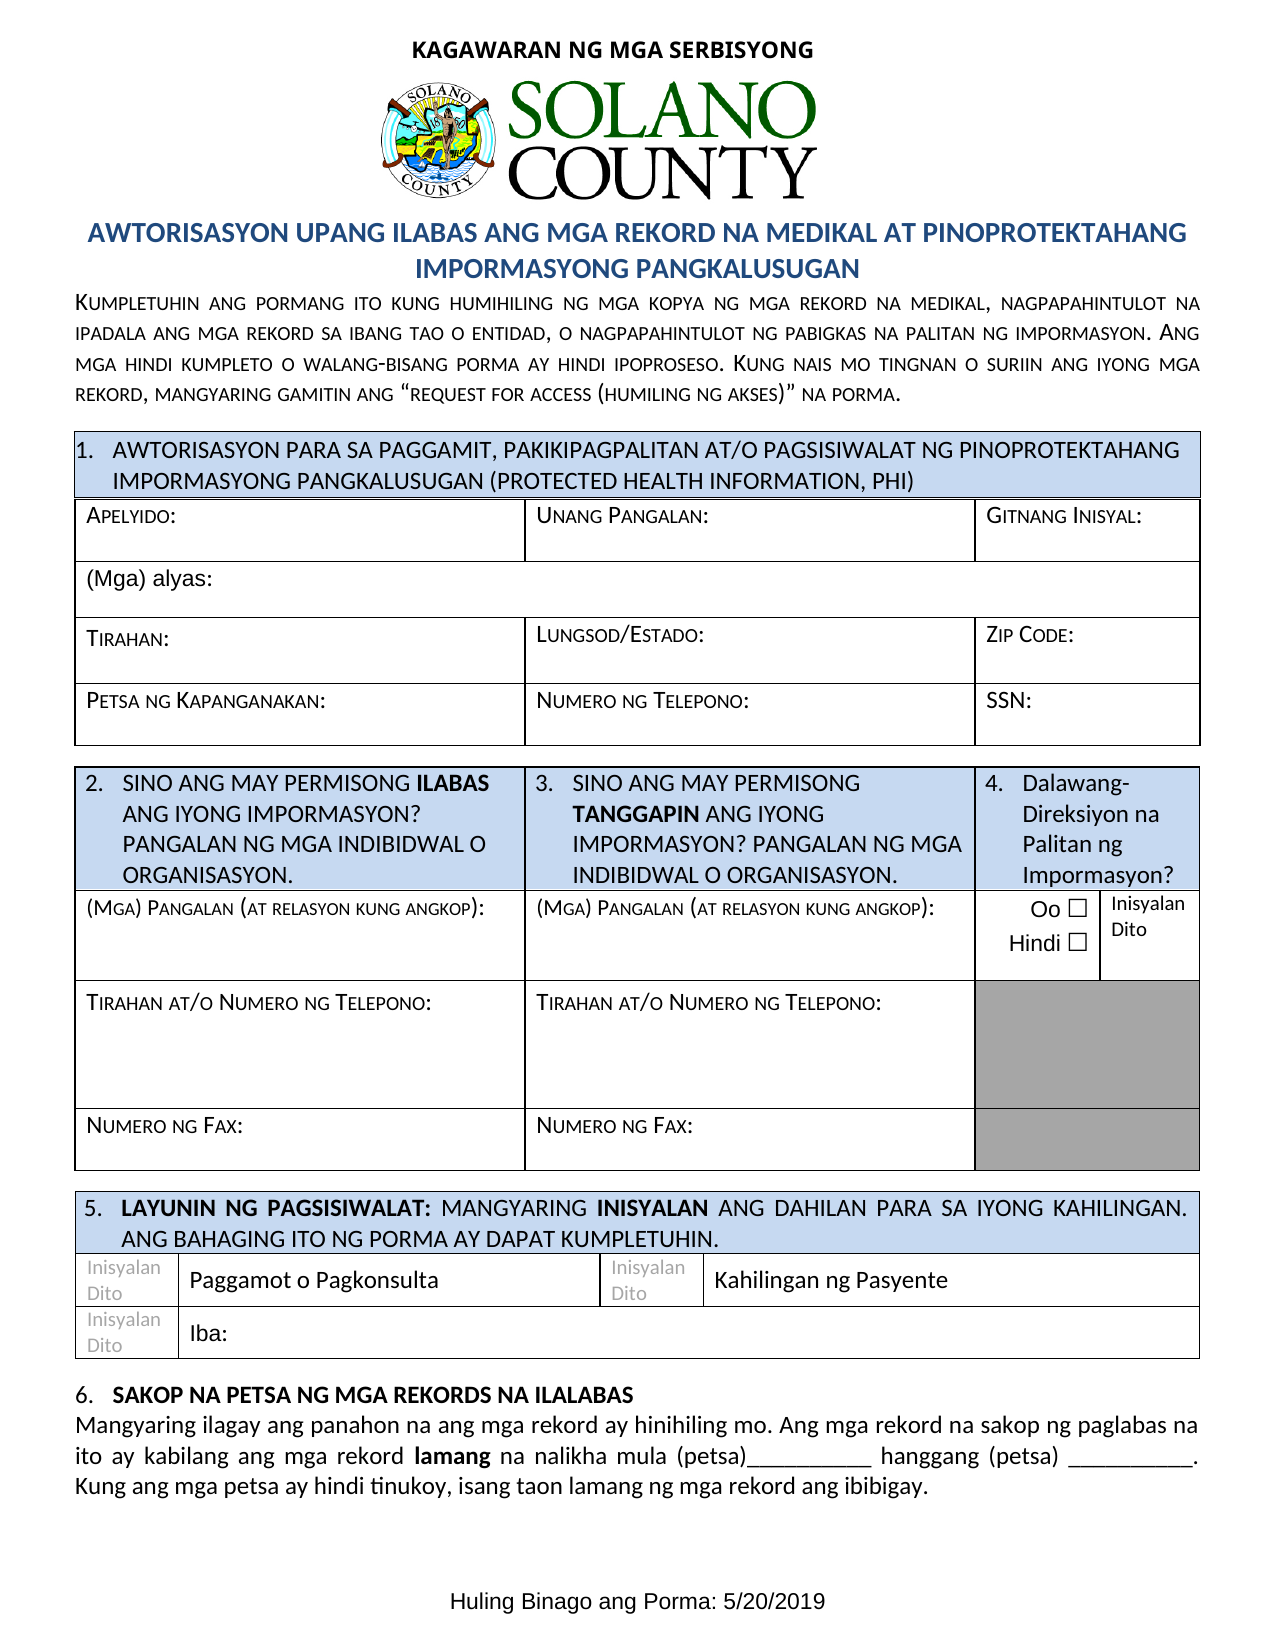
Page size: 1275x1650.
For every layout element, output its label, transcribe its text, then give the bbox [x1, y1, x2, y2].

text AWTORISASYON UPANG ILABAS ANG MGA REKORD NA MEDIKAL AT PINOPROTEKTAHANG IMPORMASYONG PANGKALUSUGAN [75, 214, 1200, 286]
table_header Unang Pangalan: [526, 500, 974, 561]
table_cell Inisyalan Dito [76, 1307, 178, 1357]
table_cell Lungsod/Estado: [526, 618, 974, 683]
table_cell Tirahan at/o Numero ng Telepono: [526, 981, 974, 1108]
table_cell Oo Hindi [976, 891, 1099, 980]
table_cell Iba: [179, 1307, 1199, 1357]
table_header Apelyido: [76, 500, 524, 561]
table_cell Tirahan: [76, 618, 524, 683]
text Kumpletuhin ang pormang ito kung humihiling ng mga kopya ng mga rekord na medikal, nagpapahintulot na ipadala ang mga rekord sa ibang tao o entidad, o nagpapahintulot ng pabigkas na palitan ng impormasyon. Ang mga hindi kumpleto o walang-bisang porma ay hindi ipoproseso. Kung nais mo tingnan o suriin ang iyong mga rekord, mangyaring gamitin ang “request for access (humiling ng akses)” na porma. [75, 286, 1200, 408]
table_cell Tirahan at/o Numero ng Telepono: [76, 981, 524, 1108]
table_cell (Mga) Pangalan (at relasyon kung angkop): [526, 891, 974, 980]
table_header SINO ANG MAY PERMISONG ILABAS ANG IYONG IMPORMASYON? PANGALAN NG MGA INDIBIDWAL O ORGANISASYON. [76, 768, 524, 889]
list SAKOP NA PETSA NG MGA REKORDS NA ILALABAS [75, 1379, 1200, 1409]
table_cell Petsa ng Kapanganakan: [76, 684, 524, 745]
table_cell Inisyalan Dito [76, 1254, 178, 1306]
table_cell [976, 1109, 1199, 1170]
text Mangyaring ilagay ang panahon na ang mga rekord ay hinihiling mo. Ang mga rekord na sakop ng paglabas na ito ay kabilang ang mga rekord lamang na nalikha mula (petsa)__________ hanggang (petsa) __________. Kung ang mga petsa ay hindi tinukoy, isang taon lamang ng mga rekord ang ibibigay. [75, 1409, 1200, 1501]
table_header Gitnang Inisyal: [976, 500, 1199, 561]
table_header SINO ANG MAY PERMISONG TANGGAPIN ANG IYONG IMPORMASYON? PANGALAN NG MGA INDIBIDWAL O ORGANISASYON. [526, 768, 974, 889]
table_cell Kahilingan ng Pasyente [704, 1254, 1199, 1306]
table_cell (Mga) alyas: [76, 562, 1199, 617]
table_cell (Mga) Pangalan (at relasyon kung angkop): [76, 891, 524, 980]
table_cell Zip Code: [976, 618, 1199, 683]
table_cell [976, 981, 1199, 1108]
list AWTORISASYON PARA SA PAGGAMIT, PAKIKIPAGPALITAN AT/O PAGSISIWALAT NG PINOPROTEKTAHANG IMPORMASYONG PANGKALUSUGAN (PROTECTED HEALTH INFORMATION, PHI) [75, 432, 1200, 497]
picture [381, 68, 817, 214]
table_header LAYUNIN NG PAGSISIWALAT: MANGYARING INISYALAN ANG DAHILAN PARA SA IYONG KAHILINGAN. ANG BAHAGING ITO NG PORMA AY DAPAT KUMPLETUHIN. [76, 1192, 1199, 1253]
table_cell Numero ng Fax: [76, 1109, 524, 1170]
table_cell Paggamot o Pagkonsulta [179, 1254, 599, 1306]
table_cell Numero ng Telepono: [526, 684, 974, 745]
table_header Dalawang-Direksiyon na Palitan ng Impormasyon? [976, 768, 1199, 889]
table_cell Numero ng Fax: [526, 1109, 974, 1170]
table_cell SSN: [976, 684, 1199, 745]
table_cell Inisyalan Dito [601, 1254, 703, 1306]
table_cell Inisyalan Dito [1101, 891, 1199, 980]
